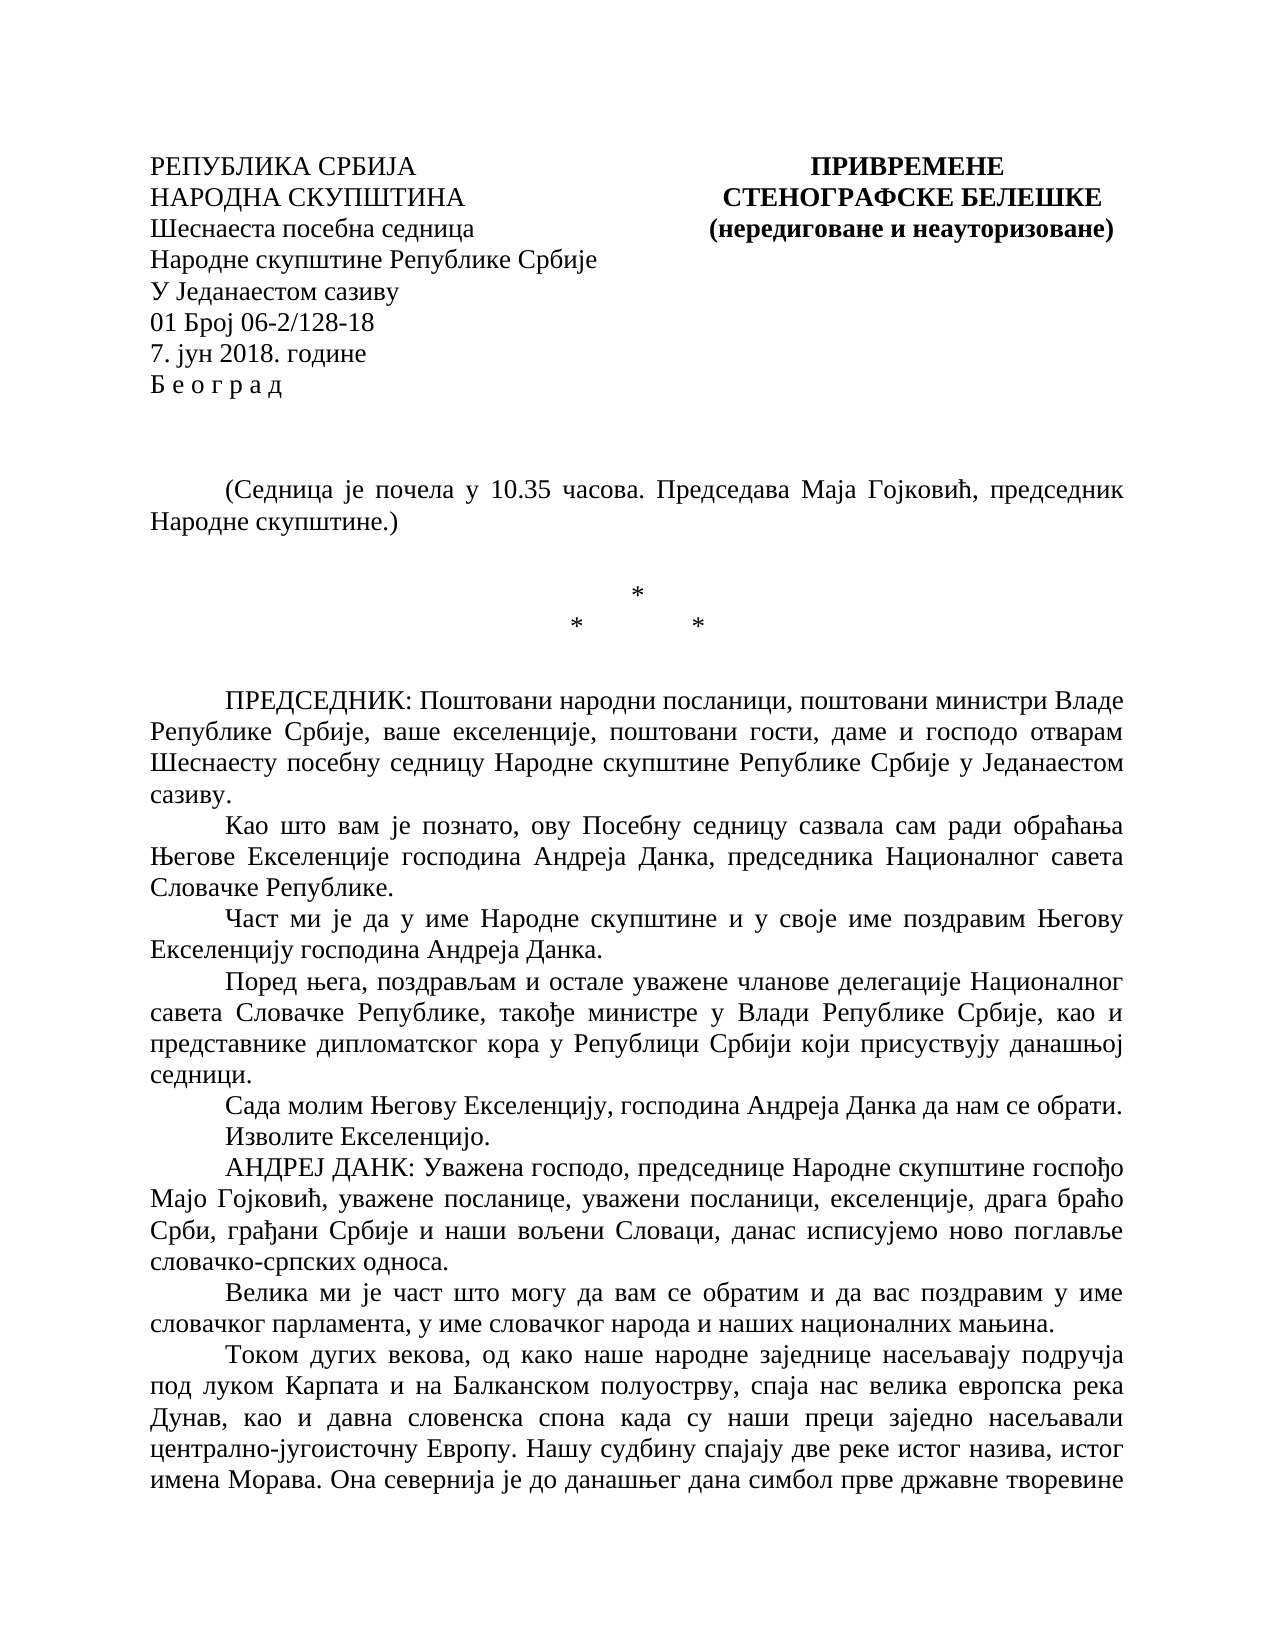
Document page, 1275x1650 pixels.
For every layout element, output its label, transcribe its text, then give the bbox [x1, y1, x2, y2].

text 01 Број 06-2/128-18 [150, 306, 1125, 337]
text Б е о г р а д [150, 368, 1125, 399]
text ПРЕДСЕДНИК: Поштовани народни посланици, поштовани министри Владе Републике Србије, ваше екселенције, поштовани гости, даме и господо отварам Шеснаесту посебну седницу Народне скупштине Републике Србије у Једанаестом сазиву. [150, 684, 1125, 809]
text Као што вам је познато, ову Посебну седницу сазвала сам ради обраћања Његове Екселенције господина Андреја Данка, председника Националног савета Словачке Републике. [150, 809, 1125, 902]
text РЕПУБЛИКА СРБИЈА ПРИВРЕМЕНЕ [150, 150, 1125, 181]
text Изволите Екселенцијо. [150, 1120, 1125, 1151]
text Сада молим Његову Екселенцију, господина Андреја Данка да нам се обрати. [150, 1089, 1125, 1120]
text * [150, 579, 1125, 610]
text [150, 1338, 1125, 1494]
text АНДРЕЈ ДАНК: Уважена господо, председнице Народне скупштине госпођо Мајо Гојковић, уважене посланице, уважени посланици, екселенције, драга браћо Срби, грађани Србије и наши вољени Словаци, данас исписујемо ново поглавље словачко-српских односа. [150, 1151, 1125, 1276]
text Велика ми је част што могу да вам се обратим и да вас поздравим у име словачког парламента, у име словачког народа и наших националних мањина. [150, 1276, 1125, 1338]
text У Једанаестом сазиву [150, 274, 1125, 306]
text Част ми је да у име Народне скупштине и у своје име поздравим Његову Екселенцију господина Андреја Данка. [150, 902, 1125, 964]
text * * [150, 610, 1125, 641]
text (Седница је почела у 10.35 часова. Председава Маја Гојковић, председник Народне скупштине.) [150, 473, 1125, 536]
text НАРОДНА СКУПШТИНА СТЕНОГРАФСКЕ БЕЛЕШКЕ [150, 181, 1125, 212]
text Шеснаеста посебна седница (нередиговане и неауторизоване) [150, 212, 1125, 243]
text Поред њега, поздрављам и остале уважене чланове делегације Националног савета Словачке Републике, такође министре у Влади Републике Србије, као и представнике дипломатског кора у Републици Србији који присуствују данашњој седници. [150, 964, 1125, 1089]
text 7. јун 2018. године [150, 337, 1125, 368]
text Народне скупштине Републике Србије [150, 243, 1125, 274]
